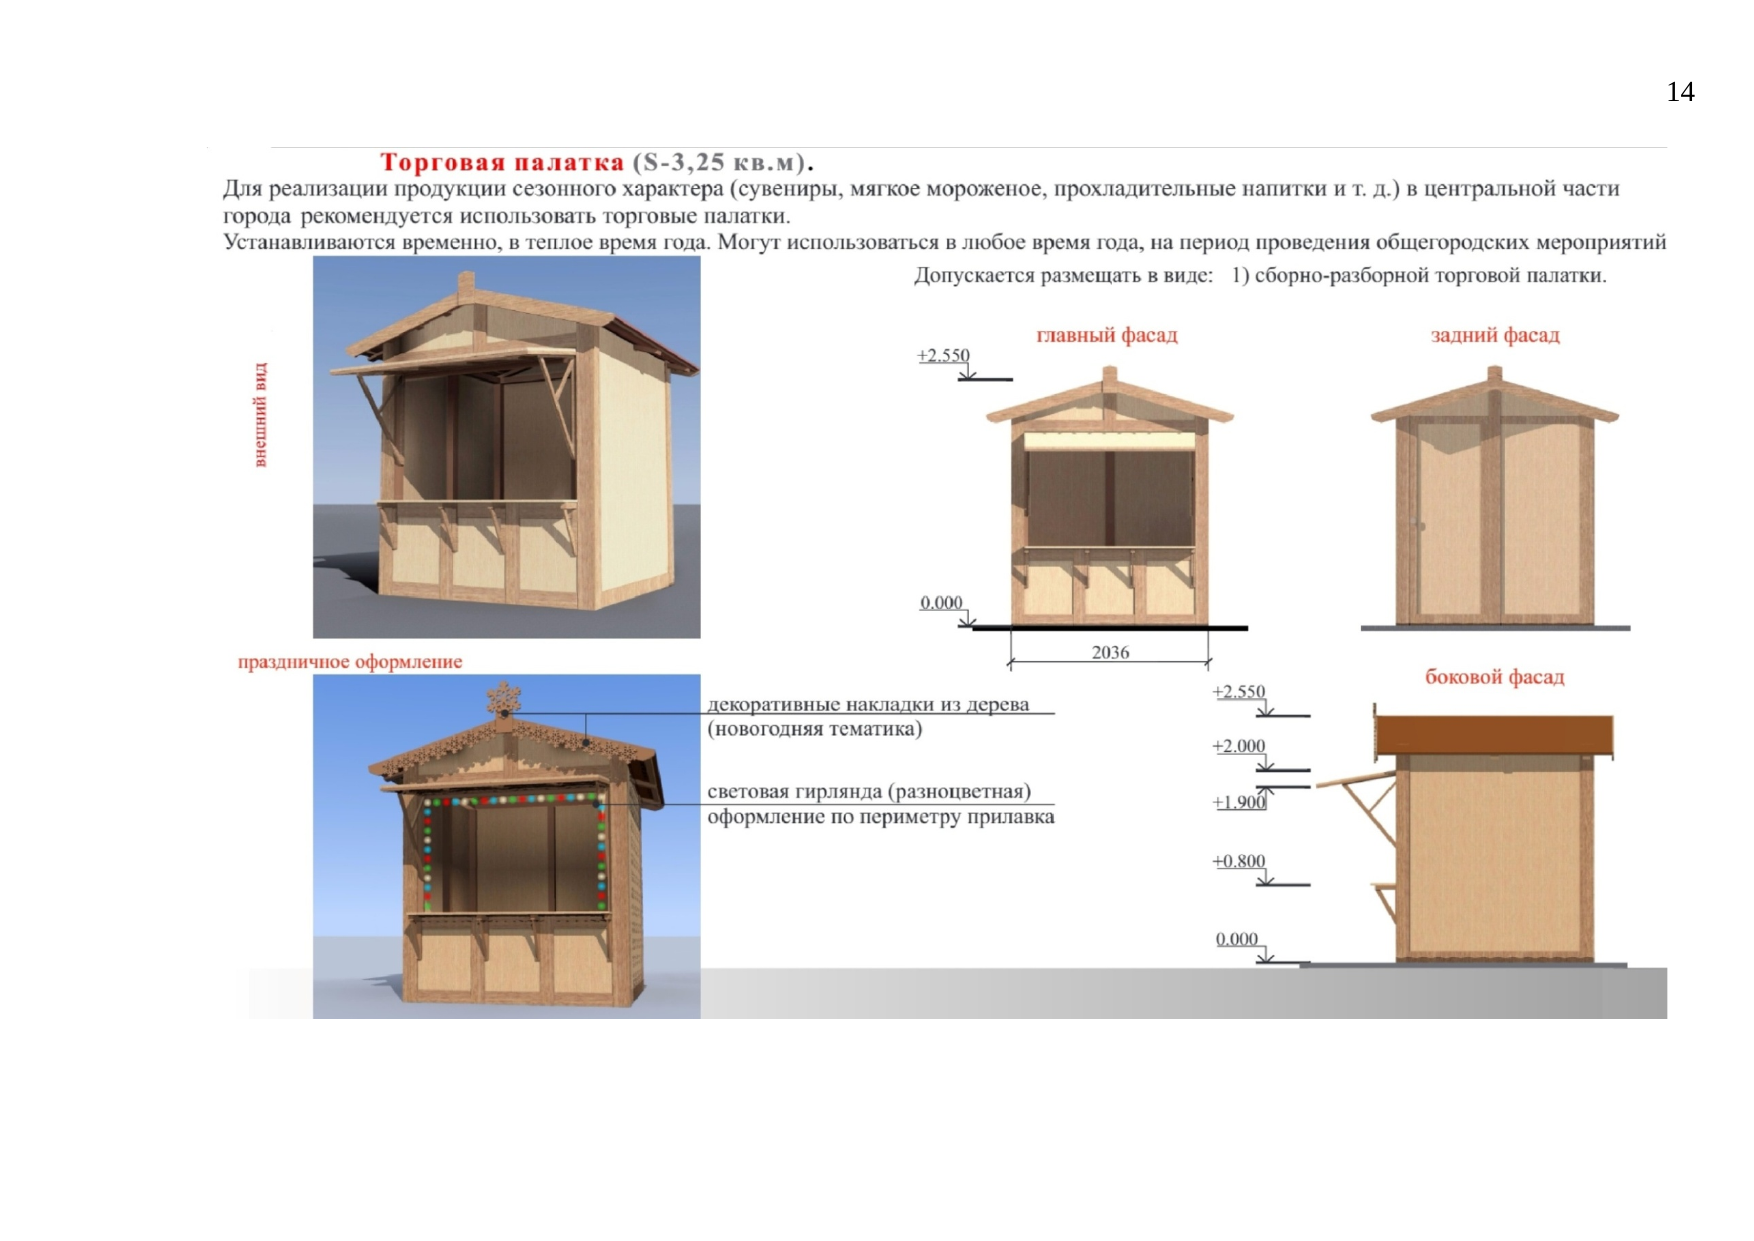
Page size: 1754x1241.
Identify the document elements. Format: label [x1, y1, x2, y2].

picture [206, 147, 1668, 1019]
